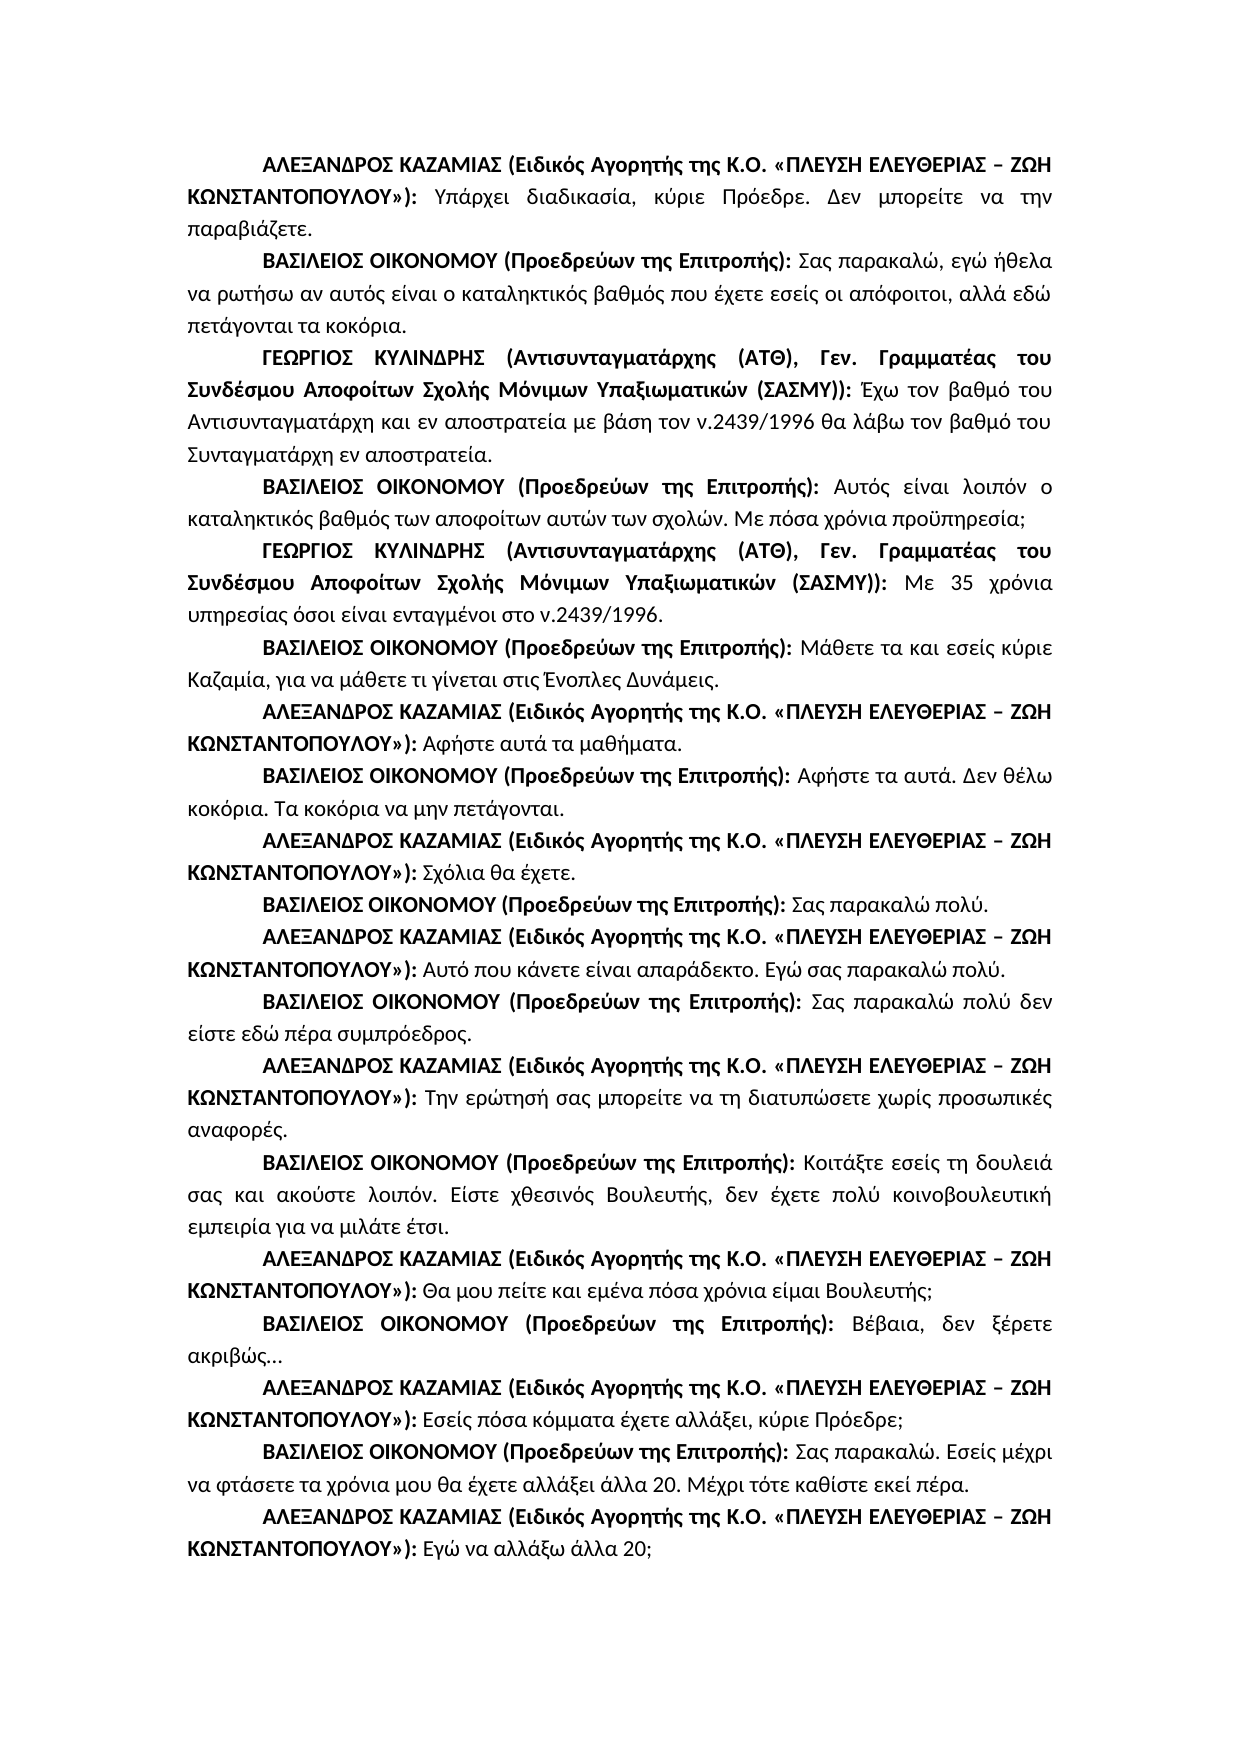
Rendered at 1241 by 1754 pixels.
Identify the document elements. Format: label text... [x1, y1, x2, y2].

text ΒΑΣΙΛΕΙΟΣ ΟΙΚΟΝΟΜΟΥ (Προεδρεύων της Επιτροπής): Κοιτάξτε εσείς τη δουλειά σας και ακούστε λοιπόν. Είστε χθεσινός Βουλευτής, δεν έχετε πολύ κοινοβουλευτική εμπειρία για να μιλάτε έτσι. [187, 1148, 1053, 1240]
text ΑΛΕΞΑΝΔΡΟΣ ΚΑΖΑΜΙΑΣ (Ειδικός Αγορητής της Κ.Ο. «ΠΛΕΥΣΗ ΕΛΕΥΘΕΡΙΑΣ – ΖΩΗ ΚΩΝΣΤΑΝΤΟΠΟΥΛΟΥ»): Εσείς πόσα κόμματα έχετε αλλάξει, κύριε Πρόεδρε; [187, 1373, 1053, 1433]
text ΑΛΕΞΑΝΔΡΟΣ ΚΑΖΑΜΙΑΣ (Ειδικός Αγορητής της Κ.Ο. «ΠΛΕΥΣΗ ΕΛΕΥΘΕΡΙΑΣ – ΖΩΗ ΚΩΝΣΤΑΝΤΟΠΟΥΛΟΥ»): Την ερώτησή σας μπορείτε να τη διατυπώσετε χωρίς προσωπικές αναφορές. [187, 1051, 1053, 1144]
text ΒΑΣΙΛΕΙΟΣ ΟΙΚΟΝΟΜΟΥ (Προεδρεύων της Επιτροπής): Σας παρακαλώ πολύ. [187, 890, 1053, 918]
text ΑΛΕΞΑΝΔΡΟΣ ΚΑΖΑΜΙΑΣ (Ειδικός Αγορητής της Κ.Ο. «ΠΛΕΥΣΗ ΕΛΕΥΘΕΡΙΑΣ – ΖΩΗ ΚΩΝΣΤΑΝΤΟΠΟΥΛΟΥ»): Υπάρχει διαδικασία, κύριε Πρόεδρε. Δεν μπορείτε να την παραβιάζετε. [187, 150, 1053, 242]
text ΒΑΣΙΛΕΙΟΣ ΟΙΚΟΝΟΜΟΥ (Προεδρεύων της Επιτροπής): Σας παρακαλώ. Εσείς μέχρι να φτάσετε τα χρόνια μου θα έχετε αλλάξει άλλα 20. Μέχρι τότε καθίστε εκεί πέρα. [187, 1437, 1053, 1498]
text ΒΑΣΙΛΕΙΟΣ ΟΙΚΟΝΟΜΟΥ (Προεδρεύων της Επιτροπής): Αφήστε τα αυτά. Δεν θέλω κοκόρια. Τα κοκόρια να μην πετάγονται. [187, 762, 1053, 822]
text ΒΑΣΙΛΕΙΟΣ ΟΙΚΟΝΟΜΟΥ (Προεδρεύων της Επιτροπής): Σας παρακαλώ πολύ δεν είστε εδώ πέρα συμπρόεδρος. [187, 987, 1053, 1047]
text ΒΑΣΙΛΕΙΟΣ ΟΙΚΟΝΟΜΟΥ (Προεδρεύων της Επιτροπής): Βέβαια, δεν ξέρετε ακριβώς… [187, 1309, 1053, 1369]
text ΑΛΕΞΑΝΔΡΟΣ ΚΑΖΑΜΙΑΣ (Ειδικός Αγορητής της Κ.Ο. «ΠΛΕΥΣΗ ΕΛΕΥΘΕΡΙΑΣ – ΖΩΗ ΚΩΝΣΤΑΝΤΟΠΟΥΛΟΥ»): Αφήστε αυτά τα μαθήματα. [187, 697, 1053, 757]
text ΒΑΣΙΛΕΙΟΣ ΟΙΚΟΝΟΜΟΥ (Προεδρεύων της Επιτροπής): Σας παρακαλώ, εγώ ήθελα να ρωτήσω αν αυτός είναι ο καταληκτικός βαθμός που έχετε εσείς οι απόφοιτοι, αλλά εδώ πετάγονται τα κοκόρια. [187, 247, 1053, 339]
text ΒΑΣΙΛΕΙΟΣ ΟΙΚΟΝΟΜΟΥ (Προεδρεύων της Επιτροπής): Μάθετε τα και εσείς κύριε Καζαμία, για να μάθετε τι γίνεται στις Ένοπλες Δυνάμεις. [187, 633, 1053, 693]
text ΑΛΕΞΑΝΔΡΟΣ ΚΑΖΑΜΙΑΣ (Ειδικός Αγορητής της Κ.Ο. «ΠΛΕΥΣΗ ΕΛΕΥΘΕΡΙΑΣ – ΖΩΗ ΚΩΝΣΤΑΝΤΟΠΟΥΛΟΥ»): Θα μου πείτε και εμένα πόσα χρόνια είμαι Βουλευτής; [187, 1244, 1053, 1304]
text ΒΑΣΙΛΕΙΟΣ ΟΙΚΟΝΟΜΟΥ (Προεδρεύων της Επιτροπής): Αυτός είναι λοιπόν ο καταληκτικός βαθμός των αποφοίτων αυτών των σχολών. Με πόσα χρόνια προϋπηρεσία; [187, 472, 1053, 532]
text ΑΛΕΞΑΝΔΡΟΣ ΚΑΖΑΜΙΑΣ (Ειδικός Αγορητής της Κ.Ο. «ΠΛΕΥΣΗ ΕΛΕΥΘΕΡΙΑΣ – ΖΩΗ ΚΩΝΣΤΑΝΤΟΠΟΥΛΟΥ»): Σχόλια θα έχετε. [187, 826, 1053, 886]
text ΓΕΩΡΓΙΟΣ ΚΥΛΙΝΔΡΗΣ (Αντισυνταγματάρχης (ΑΤΘ), Γεν. Γραμματέας του Συνδέσμου Αποφοίτων Σχολής Μόνιμων Υπαξιωματικών (ΣΑΣΜΥ)): Με 35 χρόνια υπηρεσίας όσοι είναι ενταγμένοι στο ν.2439/1996. [187, 536, 1053, 629]
text ΓΕΩΡΓΙΟΣ ΚΥΛΙΝΔΡΗΣ (Αντισυνταγματάρχης (ΑΤΘ), Γεν. Γραμματέας του Συνδέσμου Αποφοίτων Σχολής Μόνιμων Υπαξιωματικών (ΣΑΣΜΥ)): Έχω τον βαθμό του Αντισυνταγματάρχη και εν αποστρατεία με βάση τον ν.2439/1996 θα λάβω τον βαθμό του Συνταγματάρχη εν αποστρατεία. [187, 343, 1053, 468]
text ΑΛΕΞΑΝΔΡΟΣ ΚΑΖΑΜΙΑΣ (Ειδικός Αγορητής της Κ.Ο. «ΠΛΕΥΣΗ ΕΛΕΥΘΕΡΙΑΣ – ΖΩΗ ΚΩΝΣΤΑΝΤΟΠΟΥΛΟΥ»): Εγώ να αλλάξω άλλα 20; [187, 1502, 1053, 1562]
text ΑΛΕΞΑΝΔΡΟΣ ΚΑΖΑΜΙΑΣ (Ειδικός Αγορητής της Κ.Ο. «ΠΛΕΥΣΗ ΕΛΕΥΘΕΡΙΑΣ – ΖΩΗ ΚΩΝΣΤΑΝΤΟΠΟΥΛΟΥ»): Αυτό που κάνετε είναι απαράδεκτο. Εγώ σας παρακαλώ πολύ. [187, 922, 1053, 983]
